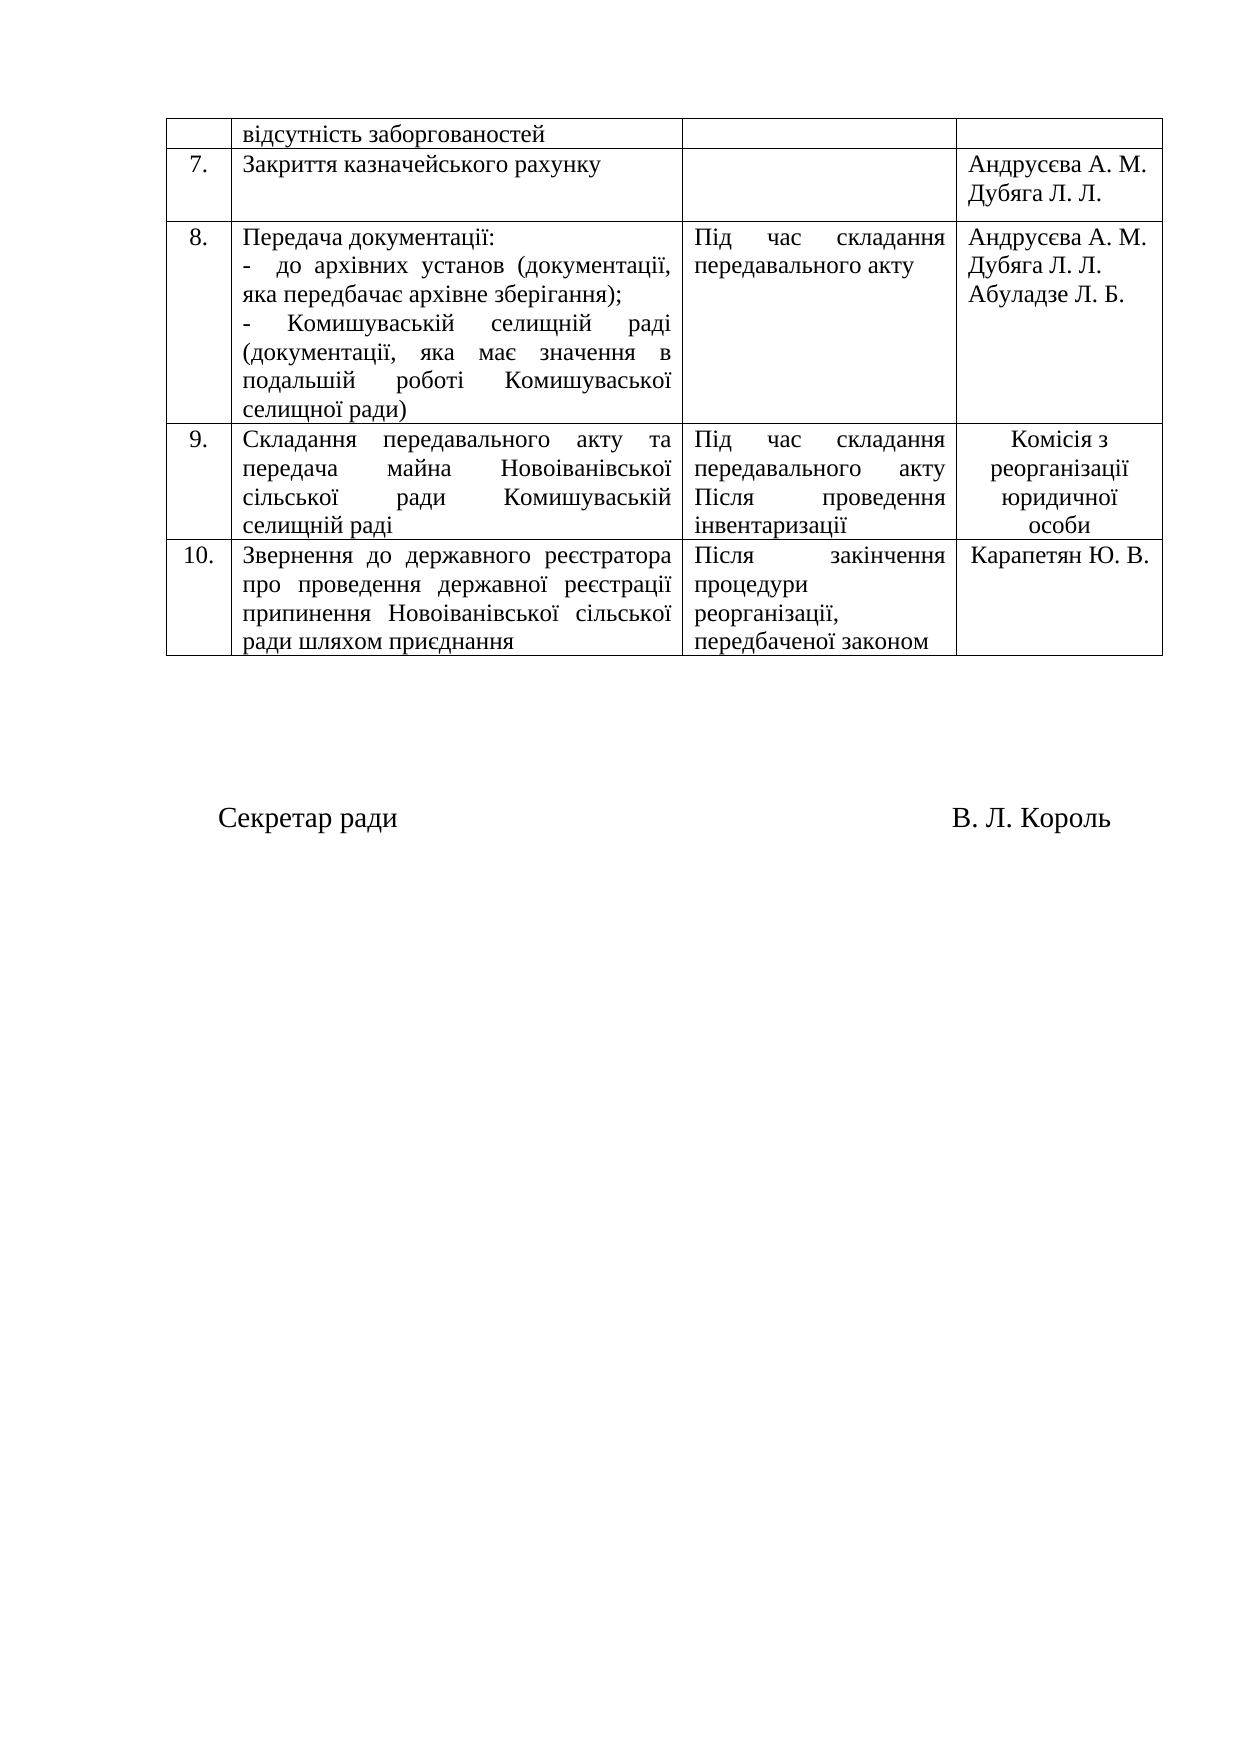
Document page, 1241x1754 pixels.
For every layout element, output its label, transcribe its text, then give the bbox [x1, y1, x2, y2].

table_cell Після закінчення процедури реорганізації, передбаченої законом [683, 540, 956, 655]
table_cell Передача документації: - до архівних установ (документації, яка передбачає архівне зберігання); - Комишуваській селищній раді (документації, яка має значення в подальшій роботі Комишуваської селищної ради) [232, 222, 682, 423]
table_cell Під час складання передавального акту [683, 222, 956, 423]
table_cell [232, 119, 682, 148]
text Секретар ради В. Л. Король [177, 800, 1152, 833]
table_cell Карапетян Ю. В. [957, 540, 1162, 655]
table_cell Комісія з реорганізації юридичної особи [957, 424, 1162, 539]
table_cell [683, 119, 956, 148]
table_cell 8. [167, 222, 231, 423]
table_cell Складання передавального акту та передача майна Новоіванівської сільської ради Комишуваській селищній раді [232, 424, 682, 539]
table_cell Андрусєва А. М. Дубяга Л. Л. [957, 149, 1162, 221]
table_cell Звернення до державного реєстратора про проведення державної реєстрації припинення Новоіванівської сільської ради шляхом приєднання [232, 540, 682, 655]
table_cell 6. [167, 119, 231, 148]
table_cell Андрусєва А. М. Дубяга Л. Л. Абуладзе Л. Б. [957, 222, 1162, 423]
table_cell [957, 119, 1162, 148]
table_cell [683, 149, 956, 221]
table_cell Під час складання передавального акту Після проведення інвентаризації [683, 424, 956, 539]
table_cell Закриття казначейського рахунку [232, 149, 682, 221]
table_cell 10. [167, 540, 231, 655]
table_cell 9. [167, 424, 231, 539]
table_cell 7. [167, 149, 231, 221]
